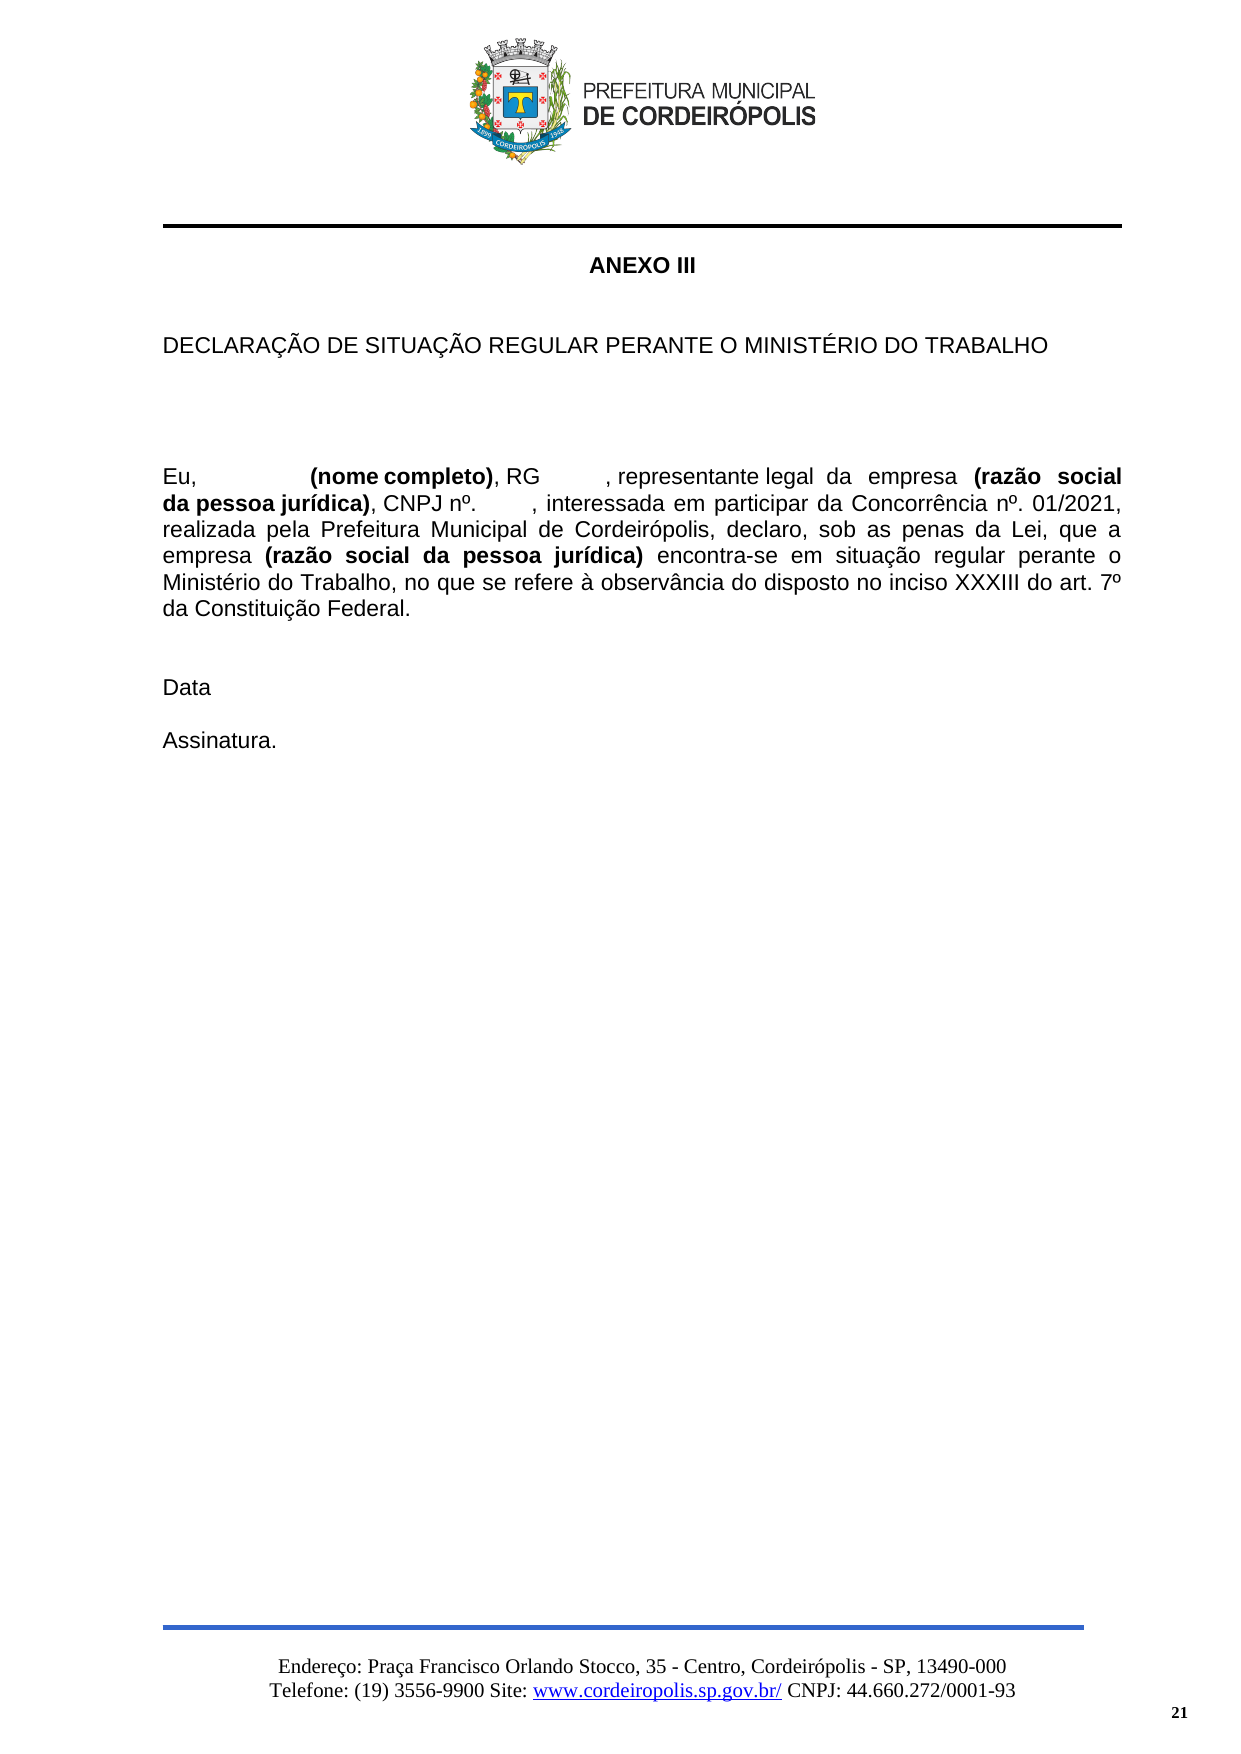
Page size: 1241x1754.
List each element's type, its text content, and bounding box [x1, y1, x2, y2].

text ANEXO III [162, 252, 1122, 279]
text Data [162, 674, 1122, 701]
text Assinatura. [162, 727, 1122, 753]
text DECLARAÇÃO DE SITUAÇÃO REGULAR PERANTE O MINISTÉRIO DO TRABALHO [162, 332, 1122, 358]
text Eu, (nome completo), RG , representante legal da empresa (razão social da pessoa jurídica), CNPJ nº. , interessada em participar da Concorrência nº. 01/2021, realizada pela Prefeitura Municipal de Cordeirópolis, declaro, sob as penas da Lei, que a empresa (razão social da pessoa jurídica) encontra-se em situação regular perante o Ministério do Trabalho, no que se refere à observância do disposto no inciso XXXIII do art. 7º da Constituição Federal. [162, 463, 1122, 621]
picture [469, 38, 815, 165]
